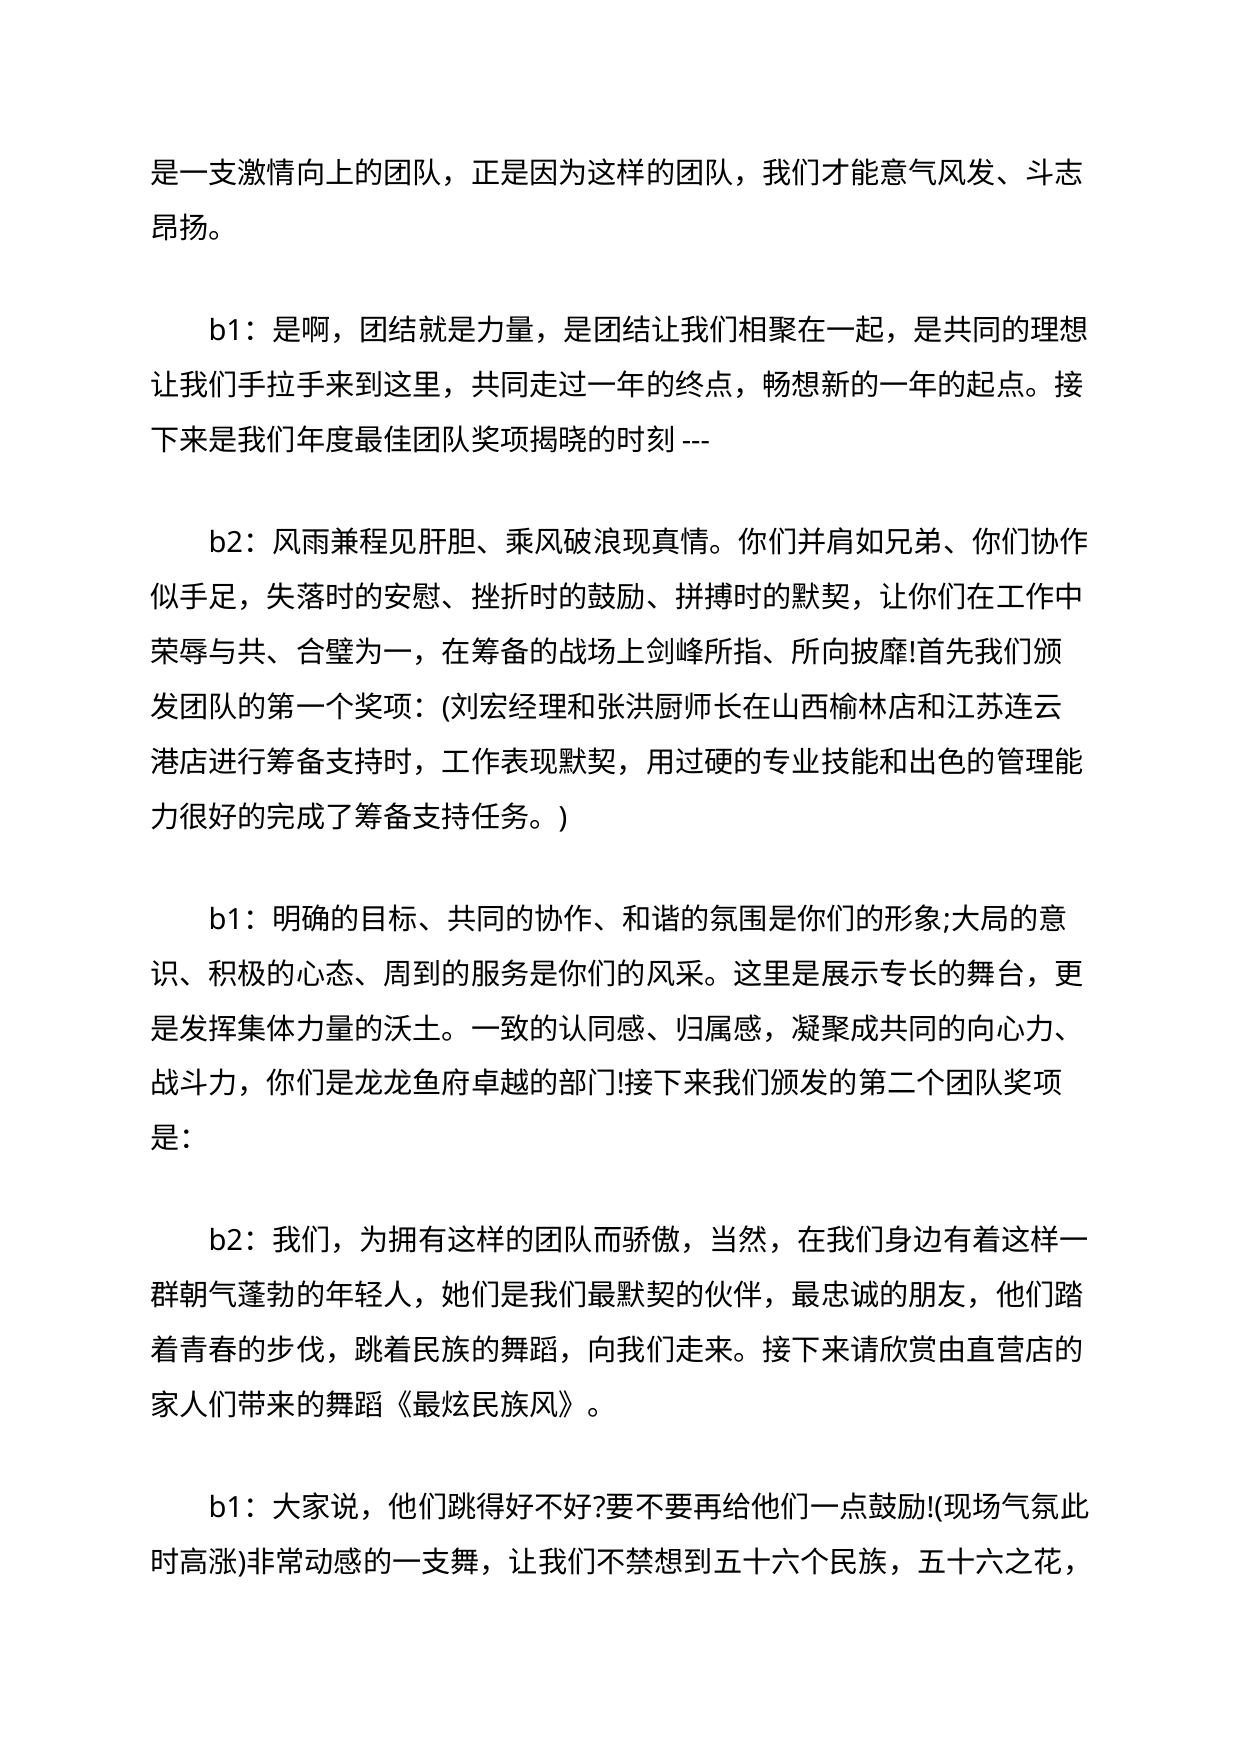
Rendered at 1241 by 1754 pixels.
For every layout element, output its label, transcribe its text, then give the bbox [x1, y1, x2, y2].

text b1：明确的目标、共同的协作、和谐的氛围是你们的形象;大局的意识、积极的心态、周到的服务是你们的风采。这里是展示专长的舞台，更是发挥集体力量的沃土。一致的认同感、归属感，凝聚成共同的向心力、战斗力，你们是龙龙鱼府卓越的部门!接下来我们颁发的第二个团队奖项是： [150, 895, 1090, 1157]
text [150, 150, 1090, 247]
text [150, 1483, 1090, 1581]
text b2：风雨兼程见肝胆、乘风破浪现真情。你们并肩如兄弟、你们协作似手足，失落时的安慰、挫折时的鼓励、拼搏时的默契，让你们在工作中荣辱与共、合璧为一，在筹备的战场上剑峰所指、所向披靡!首先我们颁发团队的第一个奖项：(刘宏经理和张洪厨师长在山西榆林店和江苏连云港店进行筹备支持时，工作表现默契，用过硬的专业技能和出色的管理能力很好的完成了筹备支持任务。) [150, 518, 1090, 836]
text b1：是啊，团结就是力量，是团结让我们相聚在一起，是共同的理想让我们手拉手来到这里，共同走过一年的终点，畅想新的一年的起点。接下来是我们年度最佳团队奖项揭晓的时刻 --- [150, 307, 1090, 459]
text b2：我们，为拥有这样的团队而骄傲，当然，在我们身边有着这样一群朝气蓬勃的年轻人，她们是我们最默契的伙伴，最忠诚的朋友，他们踏着青春的步伐，跳着民族的舞蹈，向我们走来。接下来请欣赏由直营店的家人们带来的舞蹈《最炫民族风》。 [150, 1217, 1090, 1424]
